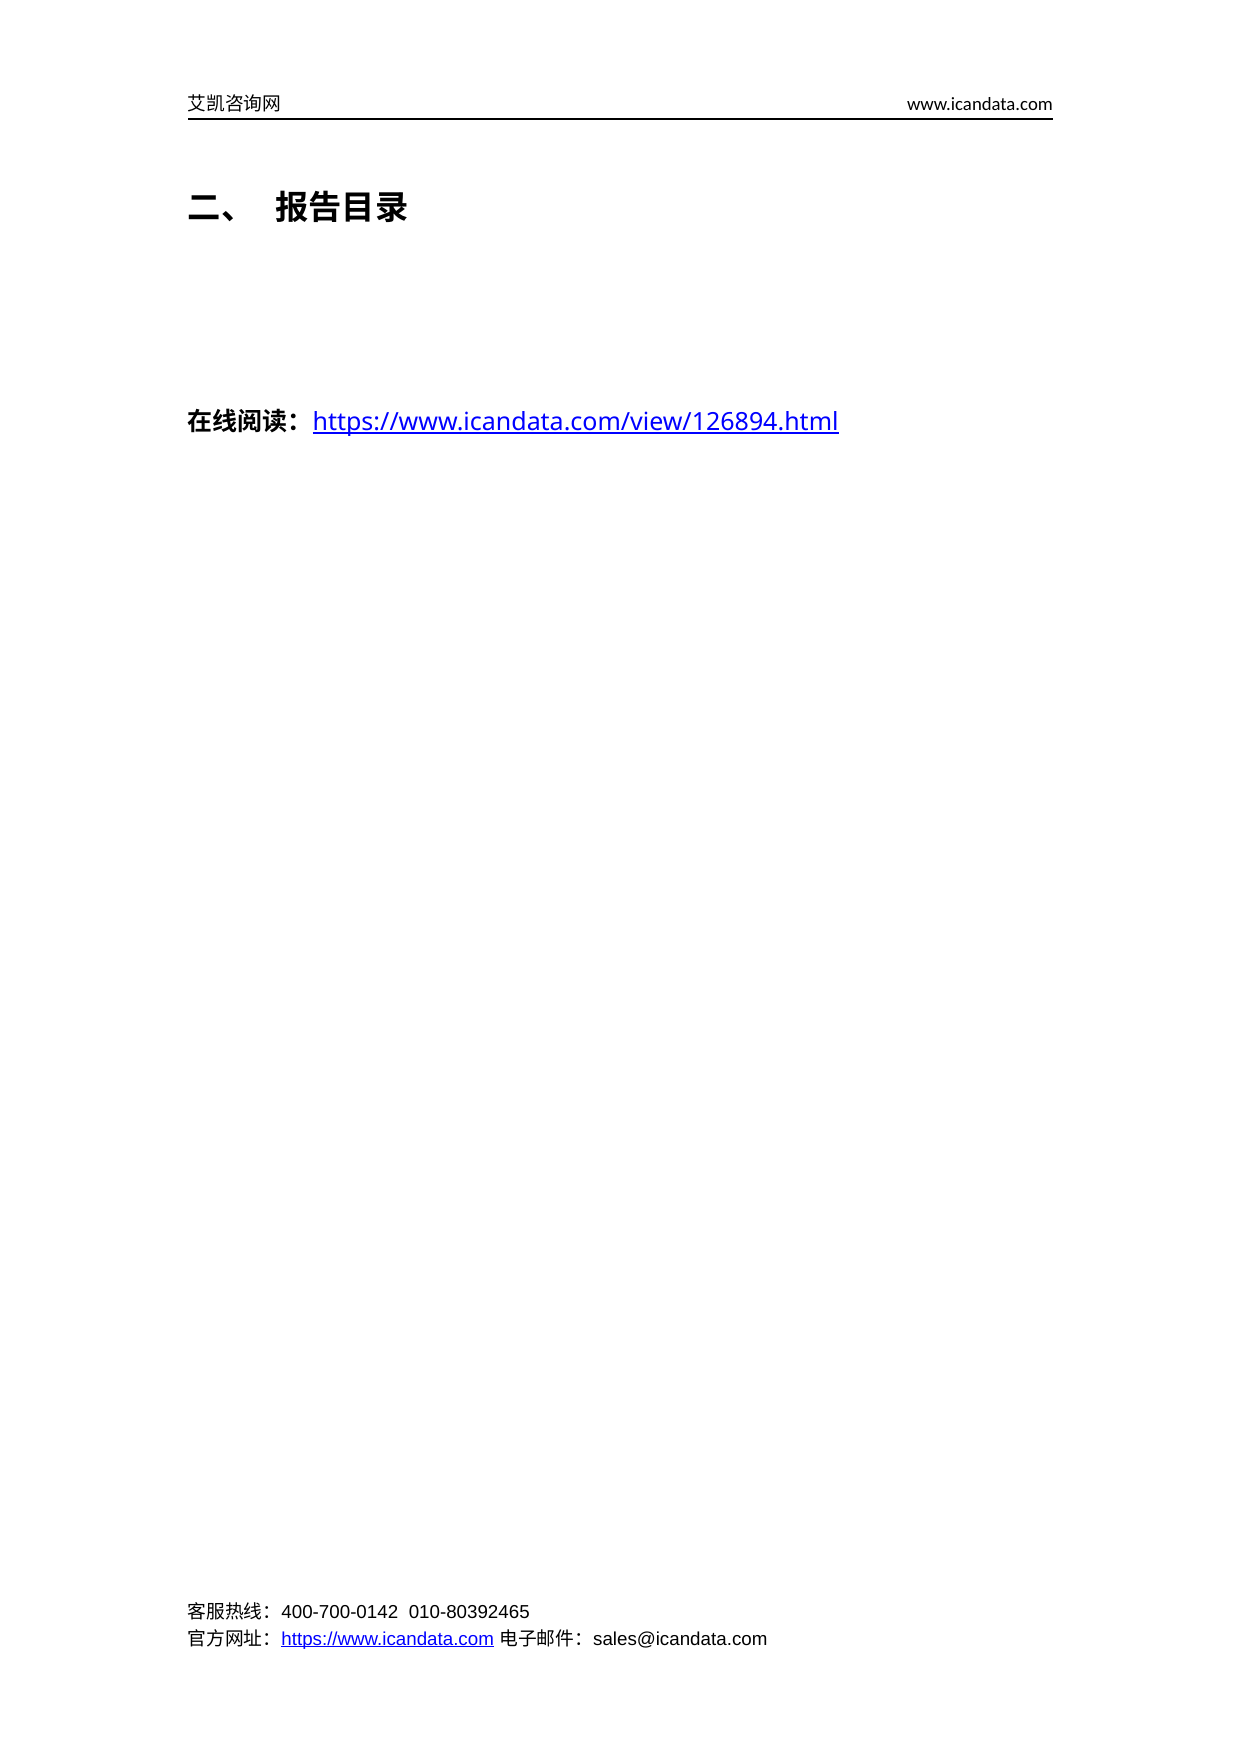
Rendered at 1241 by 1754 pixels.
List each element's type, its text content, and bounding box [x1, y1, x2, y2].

subtitle 报告目录 [187, 172, 1053, 237]
text 在线阅读：https://www.icandata.com/view/126894.html [187, 387, 1053, 452]
